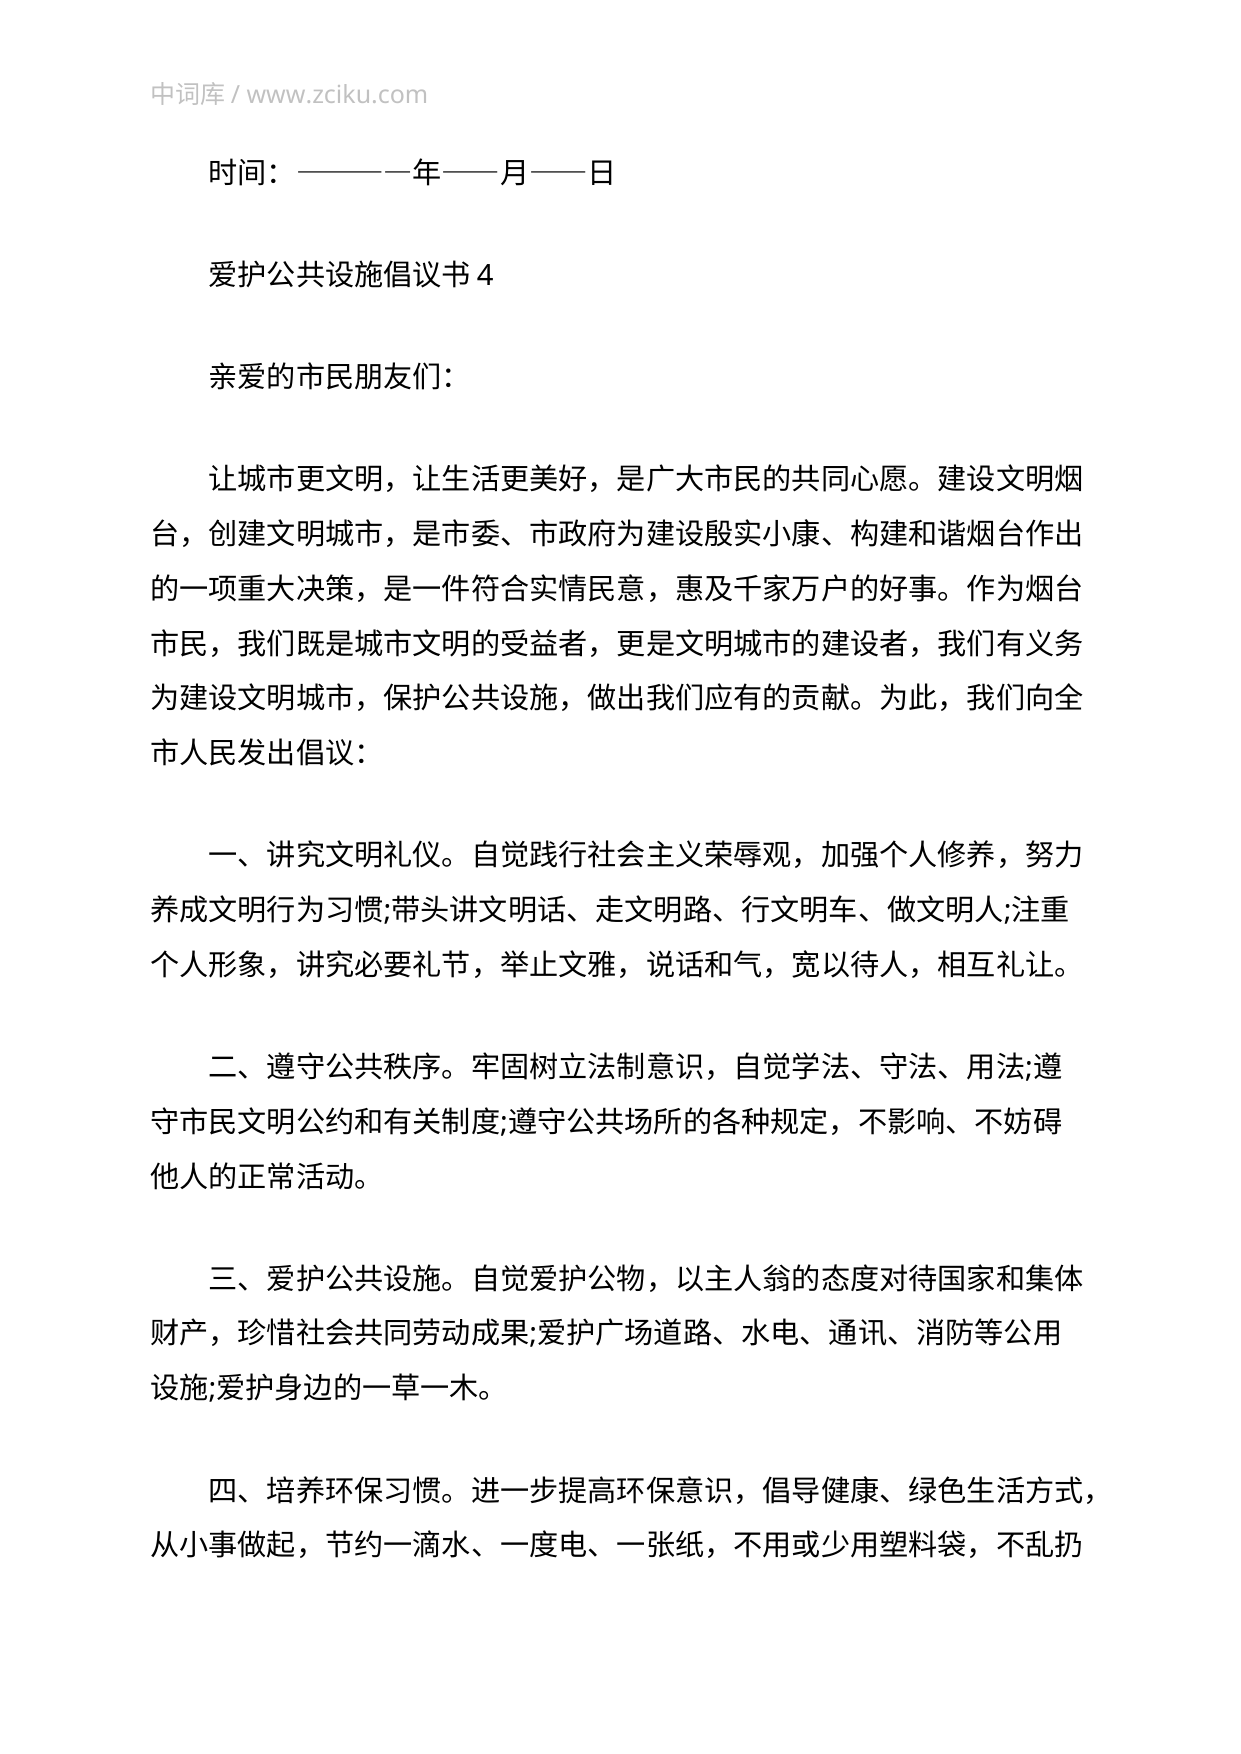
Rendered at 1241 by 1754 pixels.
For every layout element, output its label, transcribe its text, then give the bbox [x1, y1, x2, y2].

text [150, 1467, 1090, 1564]
text 一、讲究文明礼仪。自觉践行社会主义荣辱观，加强个人修养，努力养成文明行为习惯;带头讲文明话、走文明路、行文明车、做文明人;注重个人形象，讲究必要礼节，举止文雅，说话和气，宽以待人，相互礼让。 [150, 832, 1090, 984]
text 时间：————年——月——日 [150, 150, 1090, 192]
text 二、遵守公共秩序。牢固树立法制意识，自觉学法、守法、用法;遵守市民文明公约和有关制度;遵守公共场所的各种规定，不影响、不妨碍他人的正常活动。 [150, 1043, 1090, 1196]
text 亲爱的市民朋友们： [150, 354, 1090, 396]
text 爱护公共设施倡议书4 [150, 252, 1090, 294]
text 让城市更文明，让生活更美好，是广大市民的共同心愿。建设文明烟台，创建文明城市，是市委、市政府为建设殷实小康、构建和谐烟台作出的一项重大决策，是一件符合实情民意，惠及千家万户的好事。作为烟台市民，我们既是城市文明的受益者，更是文明城市的建设者，我们有义务为建设文明城市，保护公共设施，做出我们应有的贡献。为此，我们向全市人民发出倡议： [150, 456, 1090, 772]
text 三、爱护公共设施。自觉爱护公物，以主人翁的态度对待国家和集体财产，珍惜社会共同劳动成果;爱护广场道路、水电、通讯、消防等公用设施;爱护身边的一草一木。 [150, 1255, 1090, 1407]
